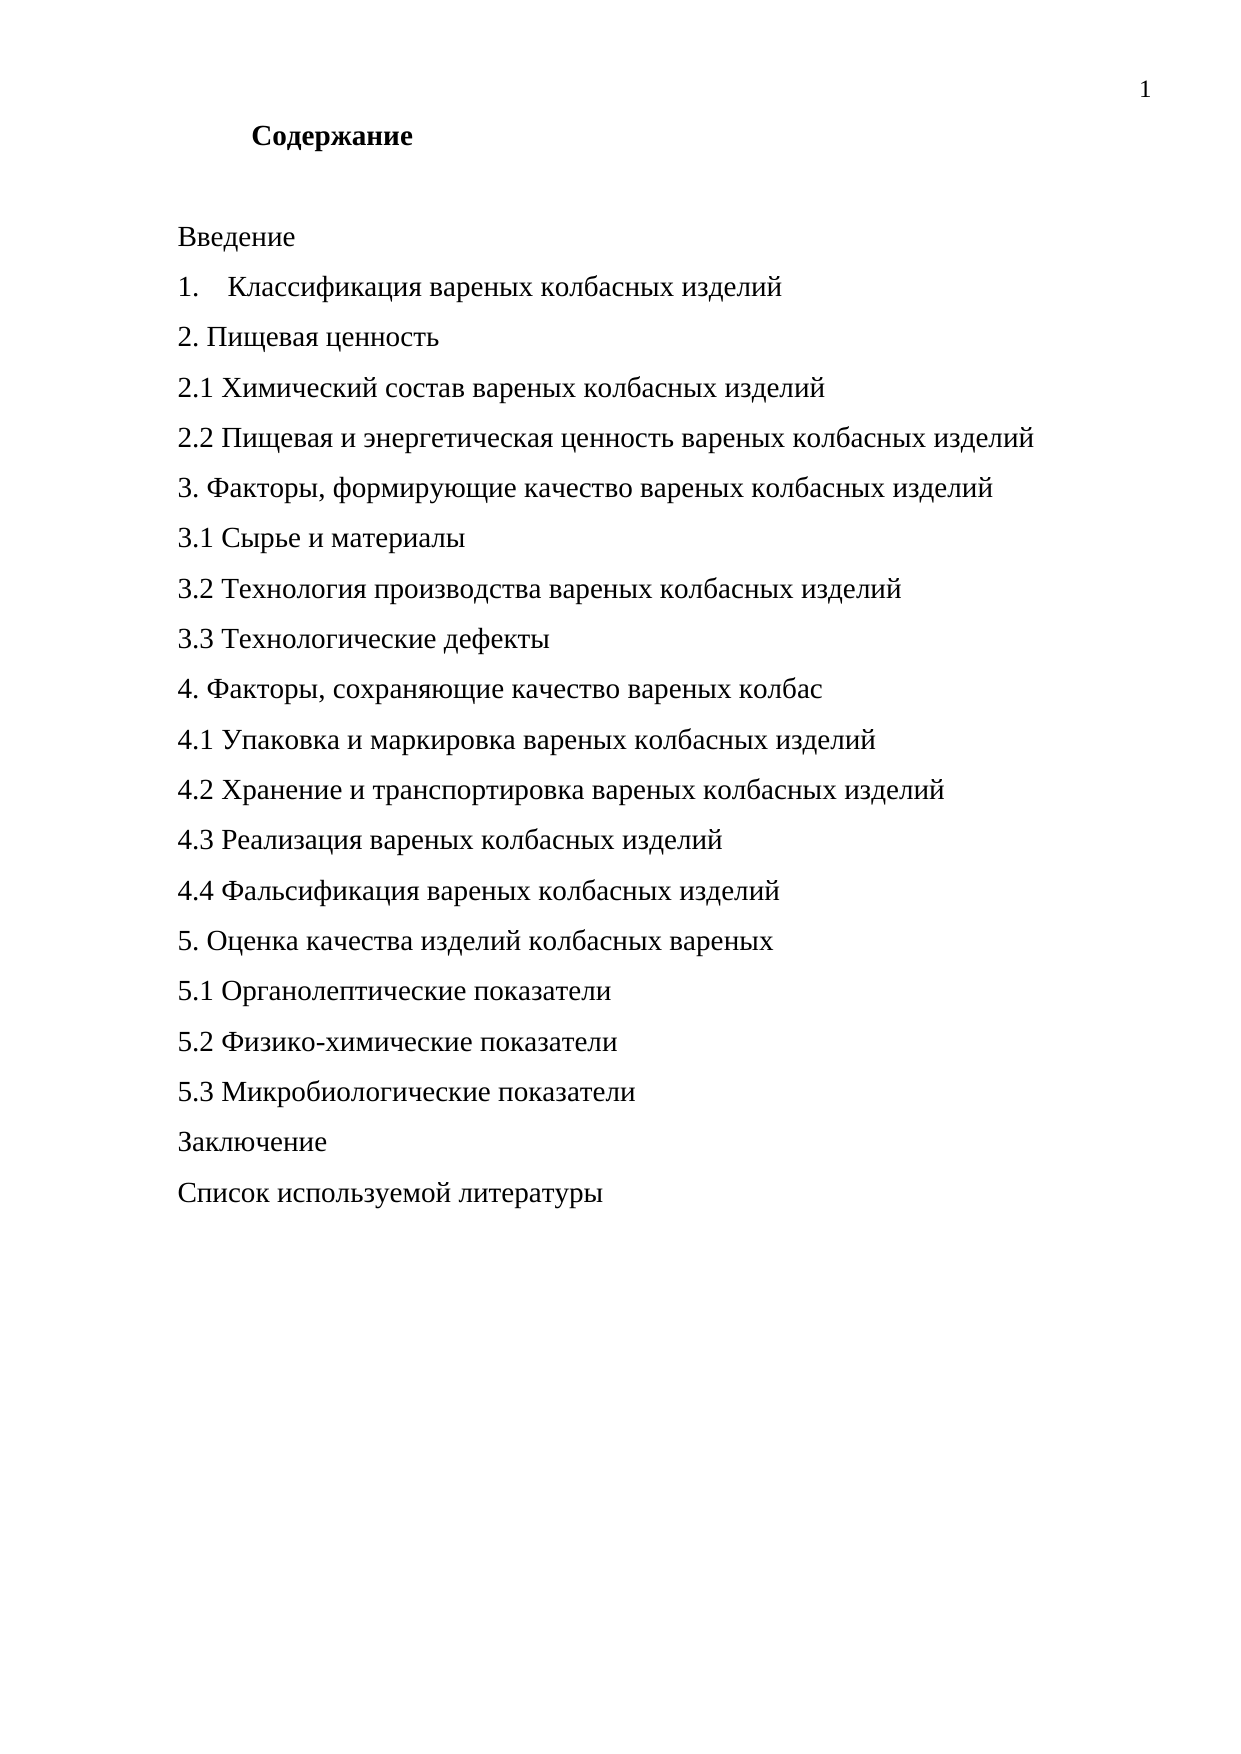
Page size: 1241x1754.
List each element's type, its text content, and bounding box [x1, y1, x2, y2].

text 4.4 Фальсификация вареных колбасных изделий [177, 873, 1152, 906]
text 3.3 Технологические дефекты [177, 621, 1152, 655]
text 4.1 Упаковка и маркировка вареных колбасных изделий [177, 722, 1152, 755]
text 3. Факторы, формирующие качество вареных колбасных изделий [177, 470, 1152, 504]
text 4.2 Хранение и транспортировка вареных колбасных изделий [177, 772, 1152, 806]
text 5.1 Органолептические показатели [177, 973, 1152, 1007]
text 2.2 Пищевая и энергетическая ценность вареных колбасных изделий [177, 420, 1152, 453]
text Заключение [177, 1124, 1152, 1158]
text 2.1 Химический состав вареных колбасных изделий [177, 370, 1152, 403]
text 4.3 Реализация вареных колбасных изделий [177, 822, 1152, 856]
text Содержание [177, 118, 1152, 152]
text Введение [177, 219, 1152, 252]
text 1. Классификация вареных колбасных изделий [177, 269, 1152, 303]
text 5. Оценка качества изделий колбасных вареных [177, 923, 1152, 957]
text 2. Пищевая ценность [177, 319, 1152, 353]
text 3.2 Технология производства вареных колбасных изделий [177, 571, 1152, 604]
text 3.1 Сырье и материалы [177, 521, 1152, 554]
text 5.2 Физико-химические показатели [177, 1024, 1152, 1057]
text Список используемой литературы [177, 1175, 1152, 1208]
text 4. Факторы, сохраняющие качество вареных колбас [177, 672, 1152, 705]
text 5.3 Микробиологические показатели [177, 1074, 1152, 1108]
